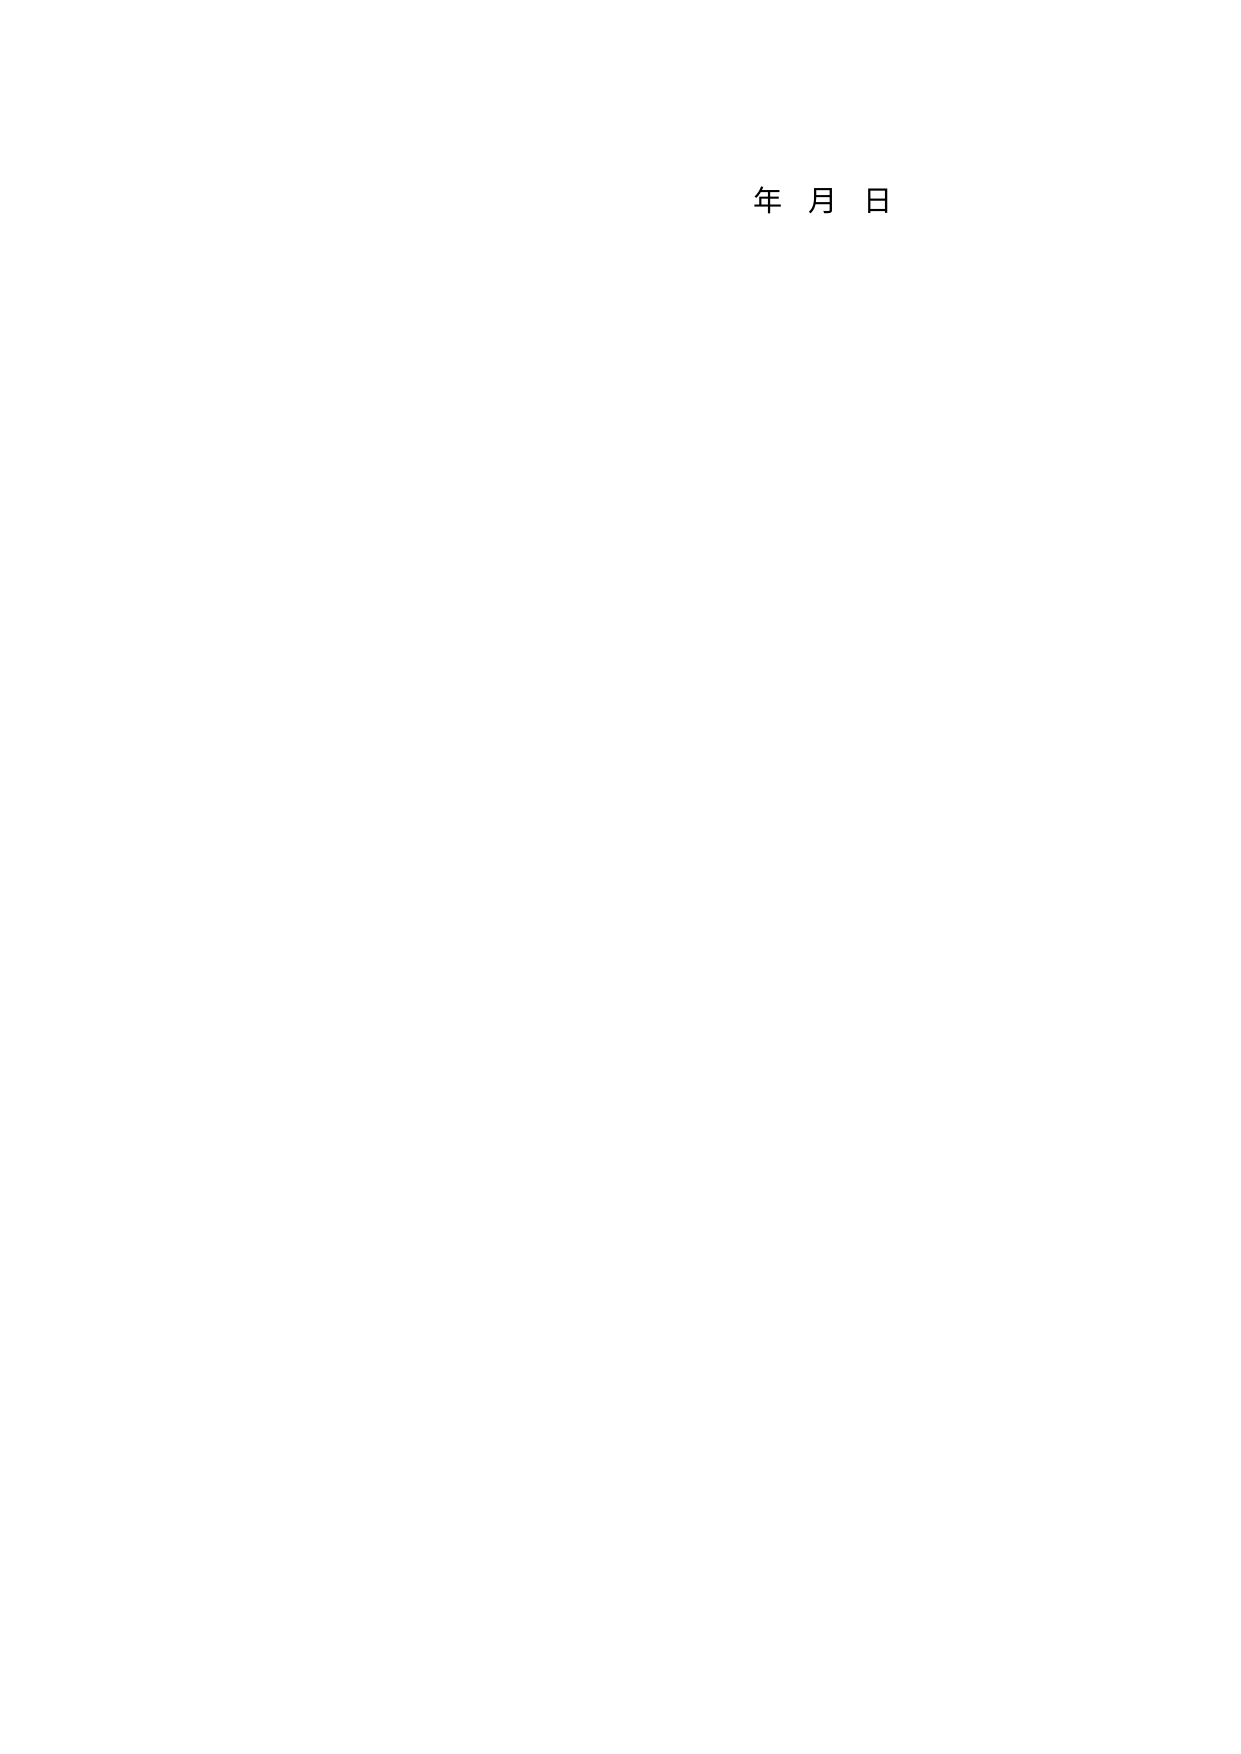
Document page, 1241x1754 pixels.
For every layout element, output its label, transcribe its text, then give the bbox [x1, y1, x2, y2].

text 年 月 日 [181, 178, 1074, 220]
